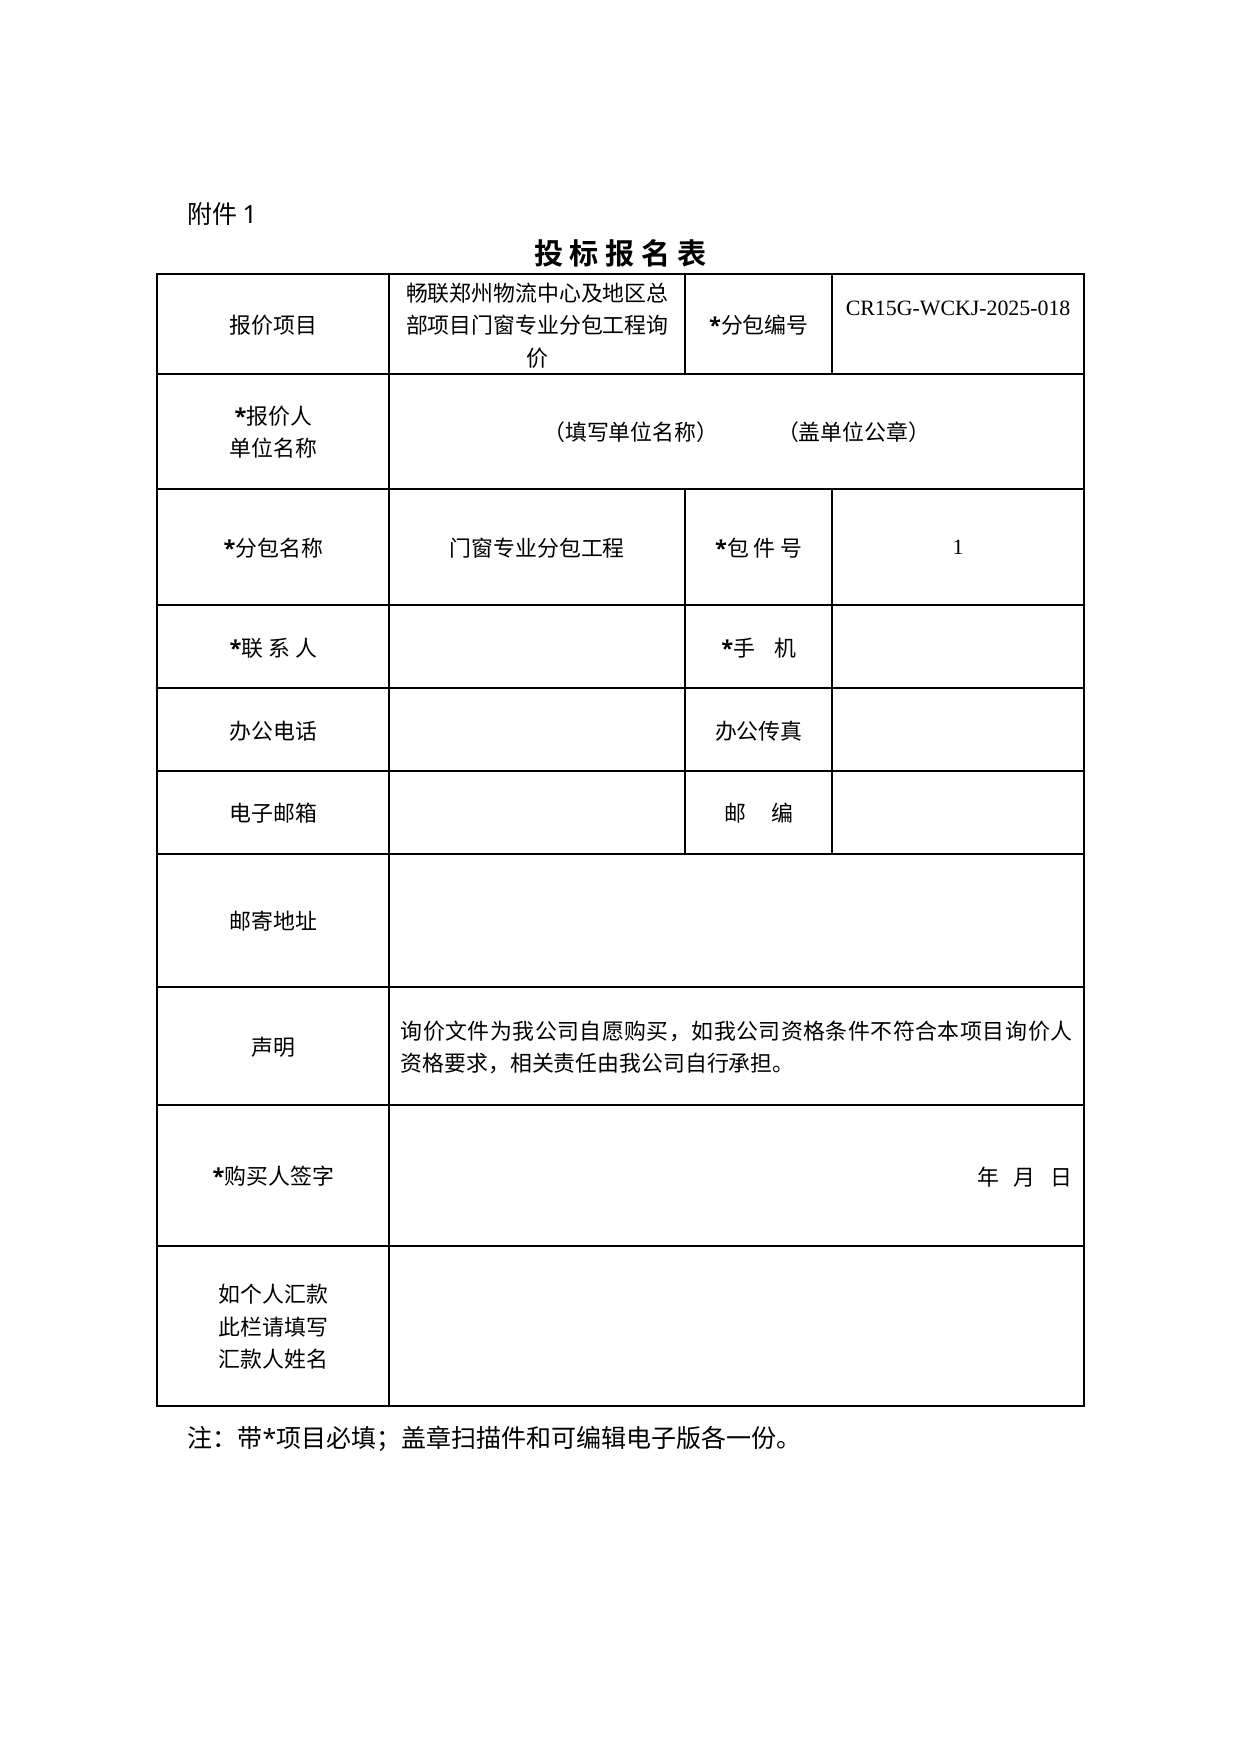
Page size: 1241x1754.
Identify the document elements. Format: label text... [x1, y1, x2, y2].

table_cell 1 [833, 490, 1083, 604]
table_header 报价项目 [158, 275, 388, 373]
text 附件1 [187, 194, 1053, 231]
table_cell [833, 772, 1083, 852]
table_cell [390, 772, 684, 852]
table_cell [833, 689, 1083, 770]
table_cell *报价人 单位名称 [158, 375, 388, 487]
table_cell 如个人汇款 此栏请填写 汇款人姓名 [158, 1247, 388, 1405]
table_cell *购买人签字 [158, 1106, 388, 1244]
table_header 畅联郑州物流中心及地区总部项目门窗专业分包工程询价 [390, 275, 684, 373]
table_cell *联 系 人 [158, 606, 388, 687]
table_cell [390, 855, 1083, 986]
table_cell *分包名称 [158, 490, 388, 604]
table_header *分包编号 [686, 275, 831, 373]
table_cell 门窗专业分包工程 [390, 490, 684, 604]
table_cell *手 机 [686, 606, 831, 687]
table_cell [390, 606, 684, 687]
table_cell 声明 [158, 988, 388, 1104]
table_cell [833, 606, 1083, 687]
table_cell （填写单位名称） （盖单位公章） [390, 375, 1083, 487]
table_cell 邮 编 [686, 772, 831, 852]
table_cell 邮寄地址 [158, 855, 388, 986]
table_cell 年 月 日 [390, 1106, 1083, 1244]
table_cell *包 件 号 [686, 490, 831, 604]
table_cell 办公传真 [686, 689, 831, 770]
table_cell [390, 1247, 1083, 1405]
text 投 标 报 名 表 [187, 231, 1053, 273]
table_header CR15G-WCKJ-2025-018 [833, 275, 1083, 373]
table_cell 办公电话 [158, 689, 388, 770]
table_cell [390, 689, 684, 770]
table_cell 询价文件为我公司自愿购买，如我公司资格条件不符合本项目询价人资格要求，相关责任由我公司自行承担。 [390, 988, 1083, 1104]
text 注：带*项目必填；盖章扫描件和可编辑电子版各一份。 [187, 1407, 1053, 1457]
table_cell 电子邮箱 [158, 772, 388, 852]
